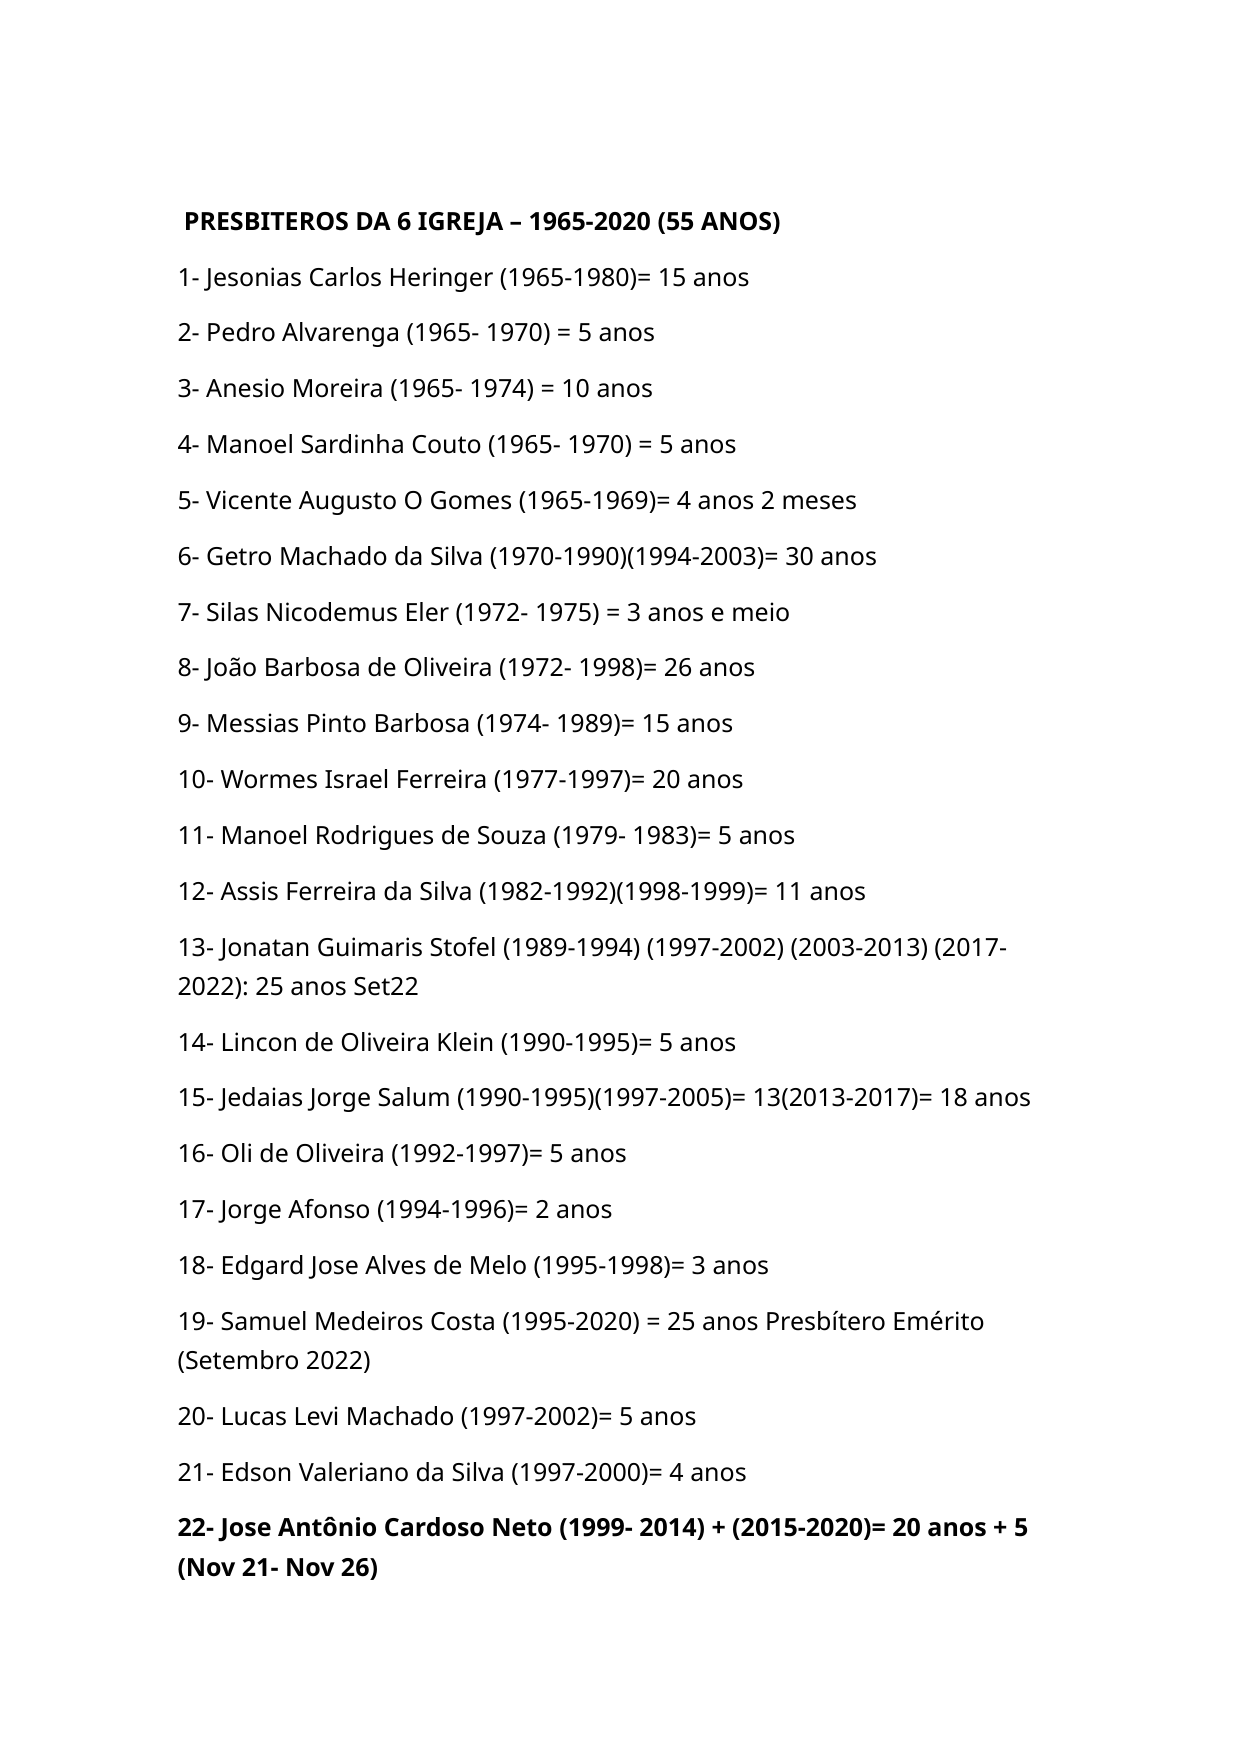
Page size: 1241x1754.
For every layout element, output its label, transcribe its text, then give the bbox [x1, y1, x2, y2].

text 21- Edson Valeriano da Silva (1997-2000)= 4 anos [177, 1454, 1063, 1488]
text 3- Anesio Moreira (1965- 1974) = 10 anos [177, 371, 1063, 405]
text 1- Jesonias Carlos Heringer (1965-1980)= 15 anos [177, 259, 1063, 293]
text 7- Silas Nicodemus Eler (1972- 1975) = 3 anos e meio [177, 594, 1063, 628]
text 13- Jonatan Guimaris Stofel (1989-1994) (1997-2002) (2003-2013) (2017-2022): 25 anos Set22 [177, 929, 1063, 1002]
text PRESBITEROS DA 6 IGREJA – 1965-2020 (55 ANOS) [177, 203, 1063, 237]
text 22- Jose Antônio Cardoso Neto (1999- 2014) + (2015-2020)= 20 anos + 5 (Nov 21- Nov 26) [177, 1510, 1063, 1583]
text 14- Lincon de Oliveira Klein (1990-1995)= 5 anos [177, 1024, 1063, 1058]
text 6- Getro Machado da Silva (1970-1990)(1994-2003)= 30 anos [177, 538, 1063, 572]
text 8- João Barbosa de Oliveira (1972- 1998)= 26 anos [177, 650, 1063, 684]
text 4- Manoel Sardinha Couto (1965- 1970) = 5 anos [177, 427, 1063, 461]
text 9- Messias Pinto Barbosa (1974- 1989)= 15 anos [177, 706, 1063, 740]
text 18- Edgard Jose Alves de Melo (1995-1998)= 3 anos [177, 1248, 1063, 1282]
text 19- Samuel Medeiros Costa (1995-2020) = 25 anos Presbítero Emérito (Setembro 2022) [177, 1303, 1063, 1377]
text 5- Vicente Augusto O Gomes (1965-1969)= 4 anos 2 meses [177, 483, 1063, 517]
text 10- Wormes Israel Ferreira (1977-1997)= 20 anos [177, 762, 1063, 796]
text 15- Jedaias Jorge Salum (1990-1995)(1997-2005)= 13(2013-2017)= 18 anos [177, 1080, 1063, 1114]
text 20- Lucas Levi Machado (1997-2002)= 5 anos [177, 1398, 1063, 1432]
text 11- Manoel Rodrigues de Souza (1979- 1983)= 5 anos [177, 818, 1063, 852]
text 16- Oli de Oliveira (1992-1997)= 5 anos [177, 1136, 1063, 1170]
text 2- Pedro Alvarenga (1965- 1970) = 5 anos [177, 315, 1063, 349]
text 12- Assis Ferreira da Silva (1982-1992)(1998-1999)= 11 anos [177, 873, 1063, 907]
text 17- Jorge Afonso (1994-1996)= 2 anos [177, 1192, 1063, 1226]
